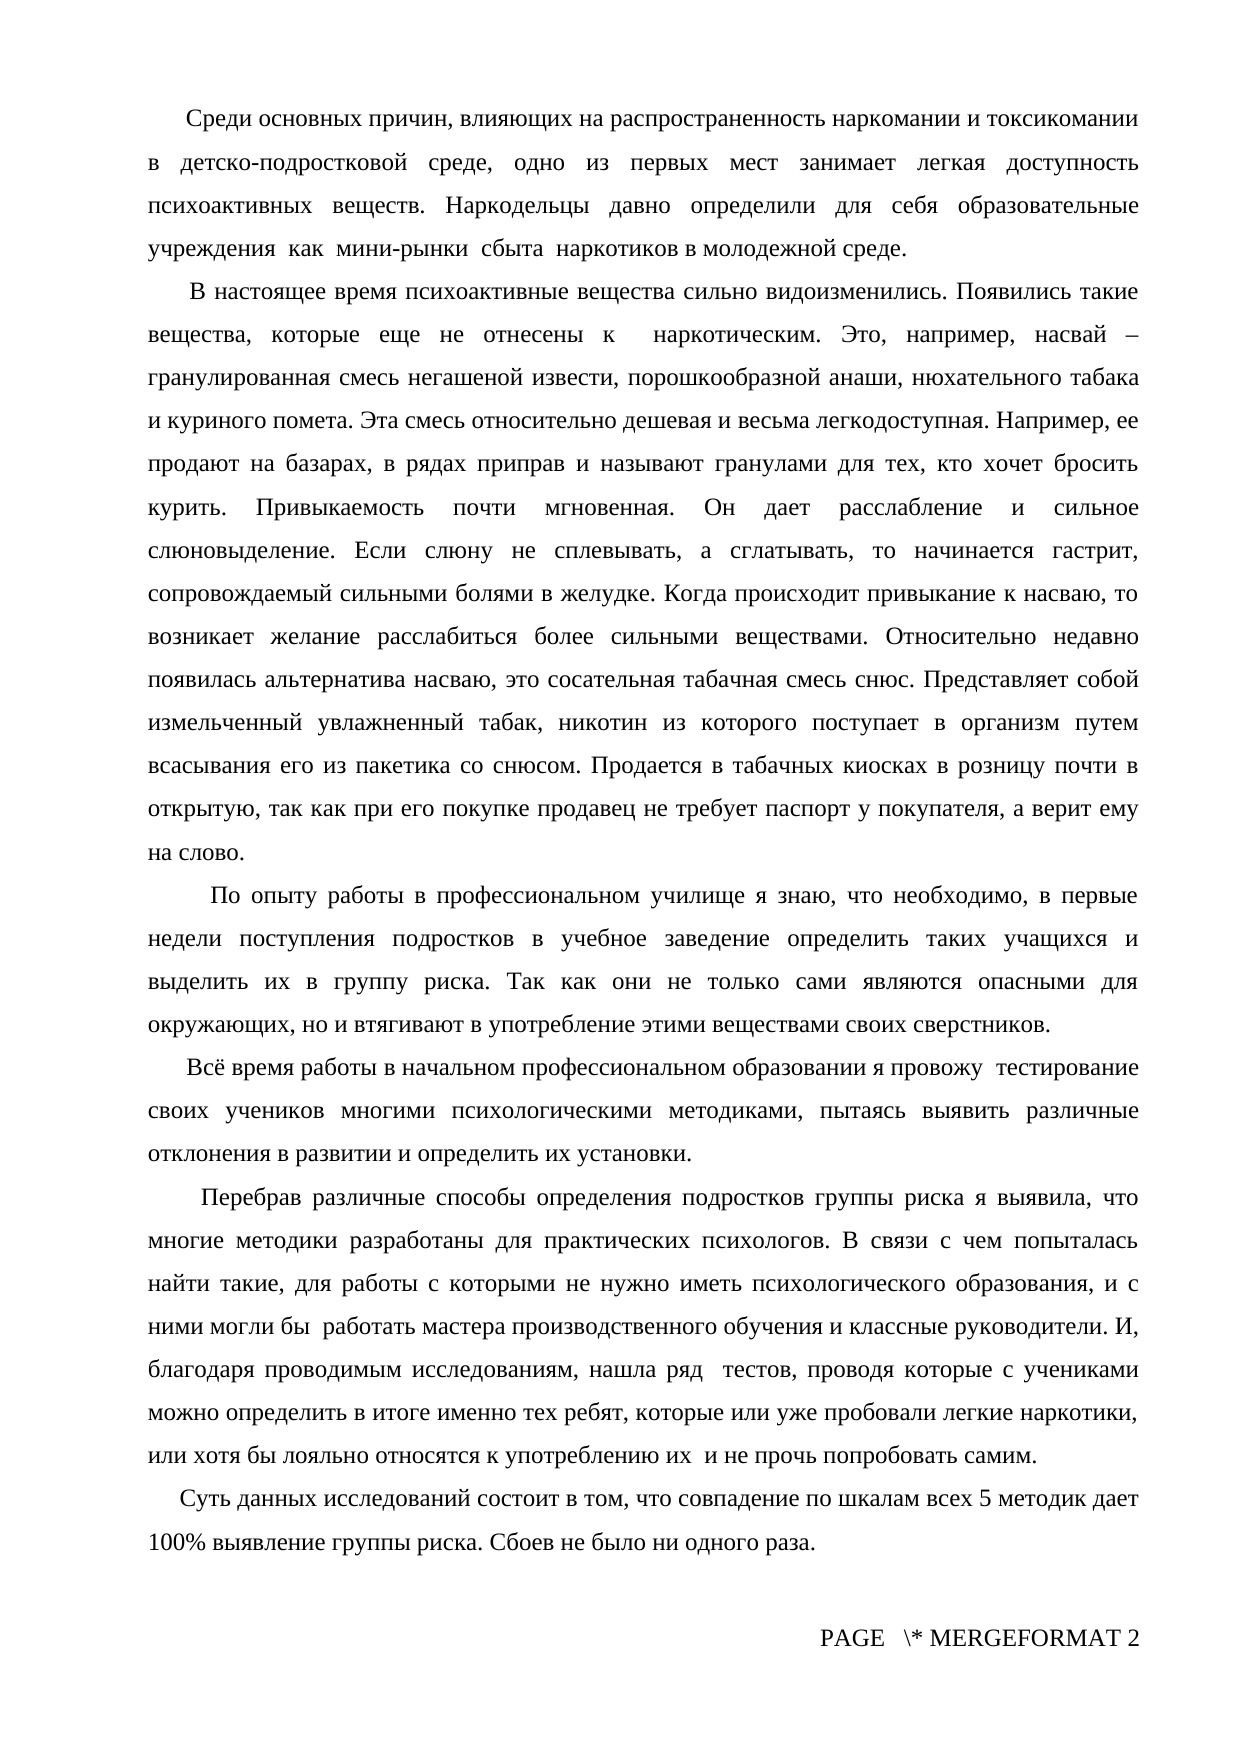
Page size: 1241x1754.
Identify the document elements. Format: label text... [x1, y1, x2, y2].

text В настоящее время психоактивные вещества сильно видоизменились. Появились такие вещества, которые еще не отнесены к наркотическим. Это, например, насвай – гранулированная смесь негашеной извести, порошкообразной анаши, нюхательного табака и куриного помета. Эта смесь относительно дешевая и весьма легкодоступная. Например, ее продают на базарах, в рядах приправ и называют гранулами для тех, кто хочет бросить курить. Привыкаемость почти мгновенная. Он дает расслабление и сильное слюновыделение. Если слюну не сплевывать, а сглатывать, то начинается гастрит, сопровождаемый сильными болями в желудке. Когда происходит привыкание к насваю, то возникает желание расслабиться более сильными веществами. Относительно недавно появилась альтернатива насваю, это сосательная табачная смесь снюс. Представляет собой измельченный увлажненный табак, никотин из которого поступает в организм путем всасывания его из пакетика со снюсом. Продается в табачных киосках в розницу почти в открытую, так как при его покупке продавец не требует паспорт у покупателя, а верит ему на слово. [148, 276, 1140, 865]
text Всё время работы в начальном профессиональном образовании я провожу тестирование своих учеников многими психологическими методиками, пытаясь выявить различные отклонения в развитии и определить их установки. [148, 1052, 1140, 1167]
text Суть данных исследований состоит в том, что совпадение по шкалам всех 5 методик дает 100% выявление группы риска. Сбоев не было ни одного раза. [148, 1483, 1140, 1555]
text По опыту работы в профессиональном училище я знаю, что необходимо, в первые недели поступления подростков в учебное заведение определить таких учащихся и выделить их в группу риска. Так как они не только сами являются опасными для окружающих, но и втягивают в употребление этими веществами своих сверстников. [148, 880, 1140, 1038]
text Среди основных причин, влияющих на распространенность наркомании и токсикомании в детско-подростковой среде, одно из первых мест занимает легкая доступность психоактивных веществ. Наркодельцы давно определили для себя образовательные учреждения как мини-рынки сбыта наркотиков в молодежной среде. [148, 103, 1140, 262]
text Перебрав различные способы определения подростков группы риска я выявила, что многие методики разработаны для практических психологов. В связи с чем попыталась найти такие, для работы с которыми не нужно иметь психологического образования, и с ними могли бы работать мастера производственного обучения и классные руководители. И, благодаря проводимым исследованиям, нашла ряд тестов, проводя которые с учениками можно определить в итоге именно тех ребят, которые или уже пробовали легкие наркотики, или хотя бы лояльно относятся к употреблению их и не прочь попробовать самим. [148, 1182, 1140, 1469]
